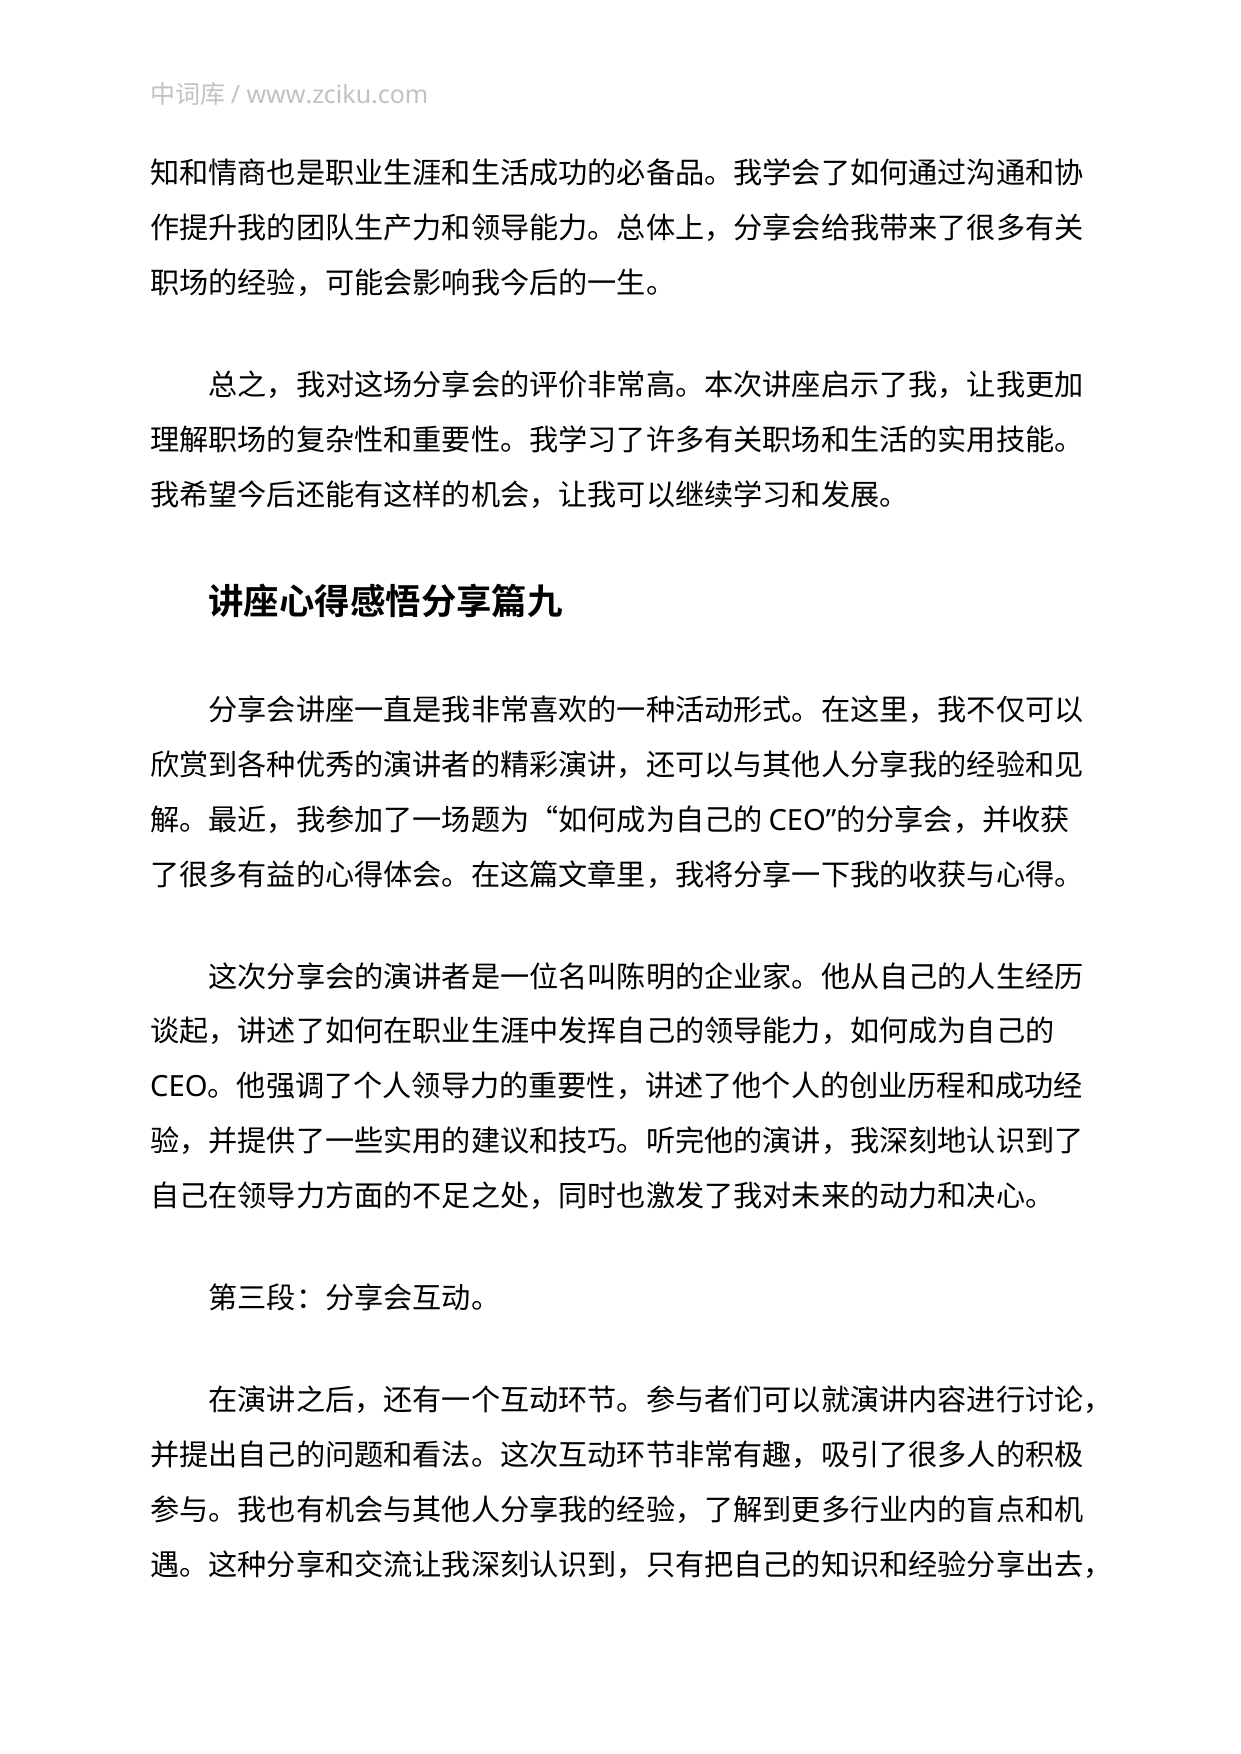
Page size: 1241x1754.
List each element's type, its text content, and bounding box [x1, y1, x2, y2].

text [150, 1376, 1090, 1583]
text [150, 150, 1090, 302]
text 这次分享会的演讲者是一位名叫陈明的企业家。他从自己的人生经历谈起，讲述了如何在职业生涯中发挥自己的领导能力，如何成为自己的CEO。他强调了个人领导力的重要性，讲述了他个人的创业历程和成功经验，并提供了一些实用的建议和技巧。听完他的演讲，我深刻地认识到了自己在领导力方面的不足之处，同时也激发了我对未来的动力和决心。 [150, 953, 1090, 1215]
text 分享会讲座一直是我非常喜欢的一种活动形式。在这里，我不仅可以欣赏到各种优秀的演讲者的精彩演讲，还可以与其他人分享我的经验和见解。最近，我参加了一场题为“如何成为自己的CEO”的分享会，并收获了很多有益的心得体会。在这篇文章里，我将分享一下我的收获与心得。 [150, 687, 1090, 894]
text 讲座心得感悟分享篇九 [150, 573, 1090, 624]
text 总之，我对这场分享会的评价非常高。本次讲座启示了我，让我更加理解职场的复杂性和重要性。我学习了许多有关职场和生活的实用技能。我希望今后还能有这样的机会，让我可以继续学习和发展。 [150, 362, 1090, 514]
text 第三段：分享会互动。 [150, 1274, 1090, 1317]
